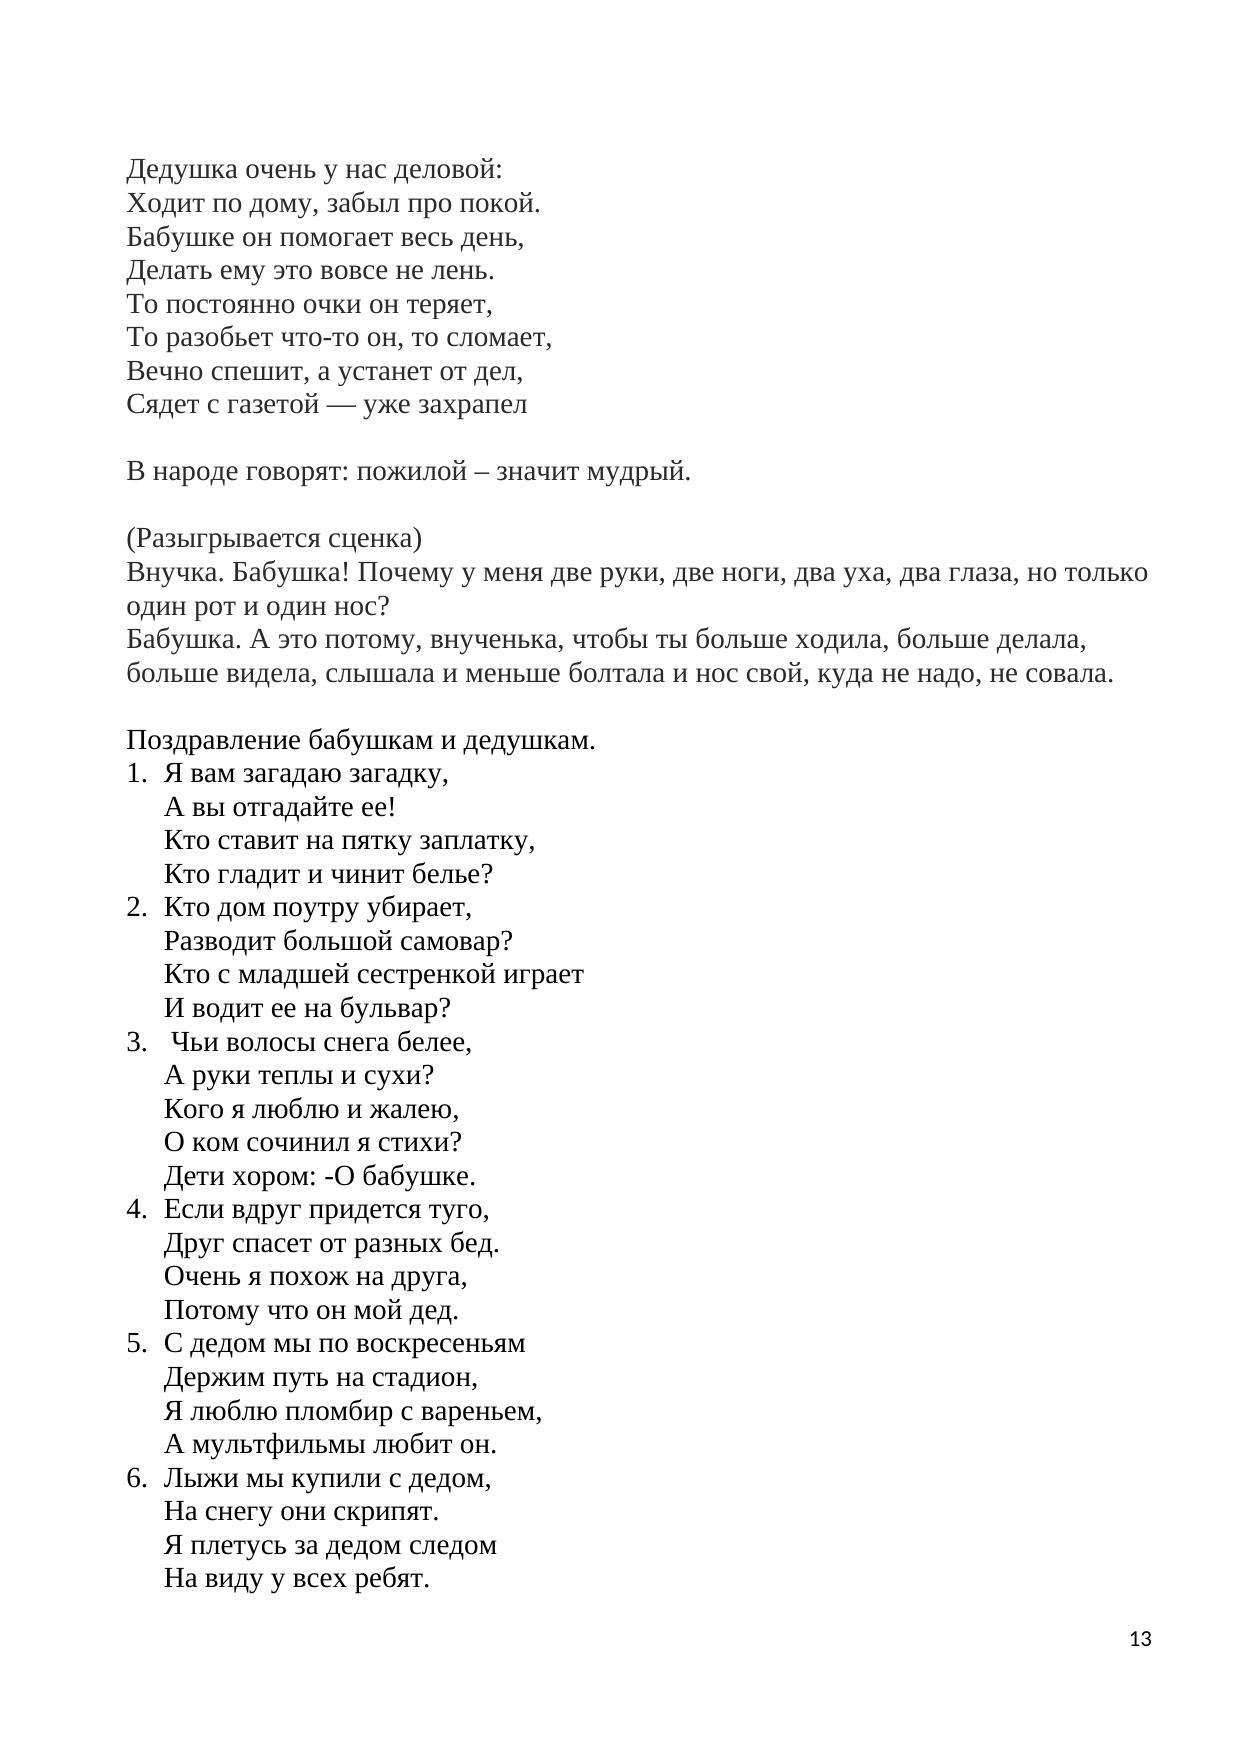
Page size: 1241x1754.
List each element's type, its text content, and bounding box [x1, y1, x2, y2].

list Если вдруг придется туго, [126, 1191, 1152, 1225]
text И водит ее на бульвар? [163, 990, 1152, 1024]
text Поздравление бабушкам и дедушкам. [126, 688, 1152, 755]
text Я люблю пломбир с вареньем, [163, 1393, 1152, 1426]
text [126, 118, 1152, 688]
text Держим путь на стадион, [163, 1359, 1152, 1393]
text Кто ставит на пятку заплатку, [163, 822, 1152, 856]
text Кто гладит и чинит белье? [163, 856, 1152, 889]
text На снегу они скрипят. [163, 1493, 1152, 1527]
list С дедом мы по воскресеньям [126, 1326, 1152, 1359]
list Кто дом поутру убирает, [126, 889, 1152, 923]
text А вы отгадайте ее! [163, 789, 1152, 822]
text Кто с младшей сестренкой играет [163, 957, 1152, 990]
list Лыжи мы купили с дедом, [126, 1460, 1152, 1493]
list Я вам загадаю загадку, [126, 755, 1152, 789]
text Кого я люблю и жалею, [163, 1091, 1152, 1124]
text На виду у всех ребят. [163, 1560, 1152, 1594]
text Разводит большой самовар? [163, 923, 1152, 957]
text А руки теплы и сухи? [163, 1057, 1152, 1091]
text А мультфильмы любит он. [163, 1426, 1152, 1460]
text Я плетусь за дедом следом [163, 1527, 1152, 1560]
text Потому что он мой дед. [163, 1292, 1152, 1326]
text О ком сочинил я стихи? [163, 1124, 1152, 1158]
text Очень я похож на друга, [163, 1258, 1152, 1292]
list Чьи волосы снега белее, [126, 1024, 1152, 1057]
text Дети хором: -О бабушке. [163, 1158, 1152, 1191]
text Друг спасет от разных бед. [163, 1225, 1152, 1258]
